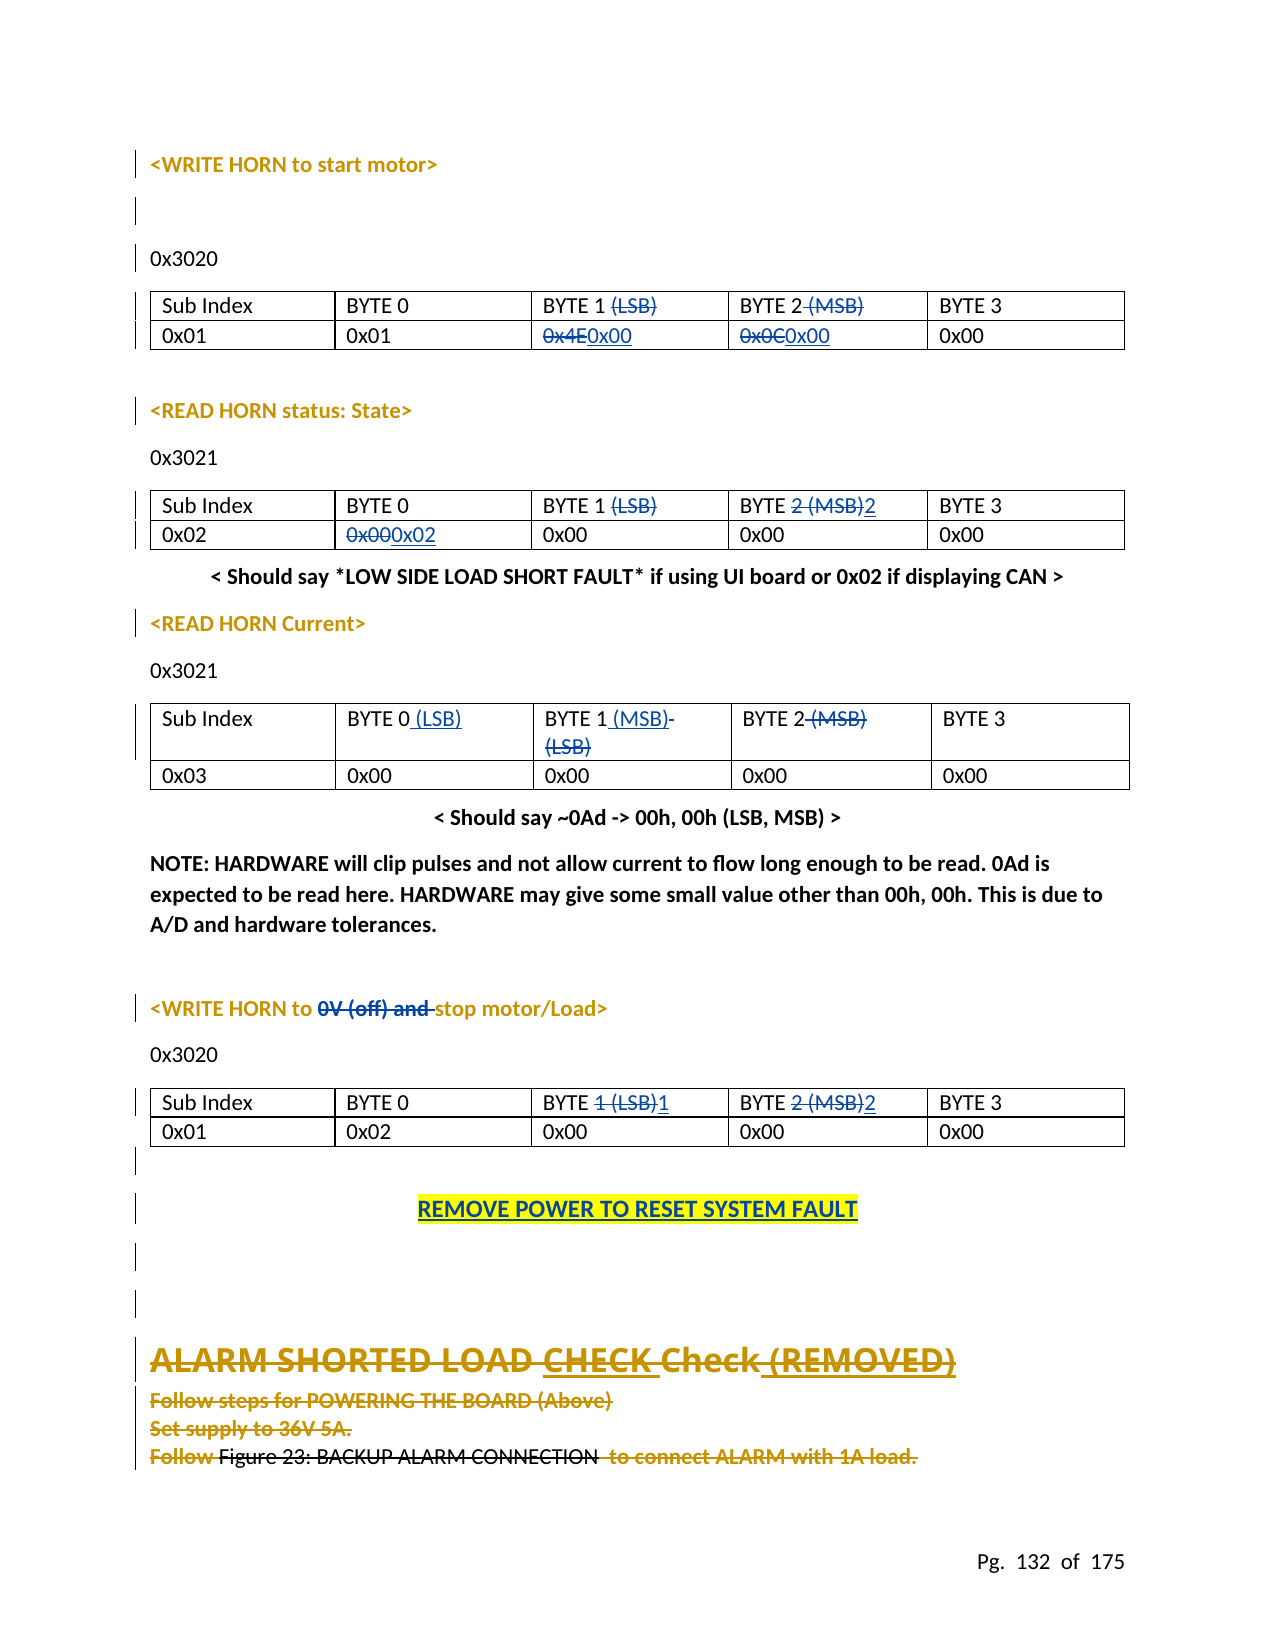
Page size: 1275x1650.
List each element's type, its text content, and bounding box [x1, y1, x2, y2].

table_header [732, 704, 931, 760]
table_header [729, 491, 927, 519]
text Set supply to 36V 5A. [150, 1414, 1125, 1442]
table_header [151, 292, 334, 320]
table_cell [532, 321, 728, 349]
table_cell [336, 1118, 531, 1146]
text NOTE: HARDWARE will clip pulses and not allow current to flow long enough to be read. 0Ad is expected to be read here. HARDWARE may give some small value other than 00h, 00h. This is due to A/D and hardware tolerances. [150, 849, 1125, 938]
text <WRITE HORN to stop motor/Load> [150, 994, 1125, 1022]
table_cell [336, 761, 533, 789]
subtitle ALARM SHORTED LOAD [150, 1337, 1125, 1382]
text Follow Figure 23: BACKUP ALARM CONNECTION to connect ALARM with 1A load. [150, 1442, 1125, 1470]
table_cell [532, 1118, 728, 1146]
text <READ HORN status: State> [150, 397, 1125, 425]
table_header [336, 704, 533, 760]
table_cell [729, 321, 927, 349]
text 0x3020 [150, 244, 1125, 272]
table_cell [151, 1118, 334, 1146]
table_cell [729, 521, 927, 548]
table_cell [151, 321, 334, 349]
text <READ HORN Current> [150, 609, 1125, 637]
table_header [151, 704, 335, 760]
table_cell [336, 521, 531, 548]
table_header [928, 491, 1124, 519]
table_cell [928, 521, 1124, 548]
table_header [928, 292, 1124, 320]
text 0x3021 [150, 443, 1125, 472]
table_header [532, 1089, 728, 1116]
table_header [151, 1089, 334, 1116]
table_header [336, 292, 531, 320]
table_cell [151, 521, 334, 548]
text <WRITE HORN to start motor> [150, 150, 1125, 178]
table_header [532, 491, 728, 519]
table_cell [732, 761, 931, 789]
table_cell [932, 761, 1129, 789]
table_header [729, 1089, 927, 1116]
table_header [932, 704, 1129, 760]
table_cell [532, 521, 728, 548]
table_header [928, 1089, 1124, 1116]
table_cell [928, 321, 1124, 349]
text 0x3021 [150, 656, 1125, 684]
text Follow steps for POWERING THE BOARD (Above) [150, 1386, 1125, 1414]
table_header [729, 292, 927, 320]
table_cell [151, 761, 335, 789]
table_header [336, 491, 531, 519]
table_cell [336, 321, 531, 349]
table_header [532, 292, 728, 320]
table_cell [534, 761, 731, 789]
text < Should say *LOW SIDE LOAD SHORT FAULT* if using UI board or 0x02 if displaying CAN > [150, 562, 1125, 590]
text 0x3020 [150, 1041, 1125, 1068]
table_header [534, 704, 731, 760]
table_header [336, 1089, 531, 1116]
text < Should say ~0Ad -> 00h, 00h (LSB, MSB) > [150, 803, 1125, 831]
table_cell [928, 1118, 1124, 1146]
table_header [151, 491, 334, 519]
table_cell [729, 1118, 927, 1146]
